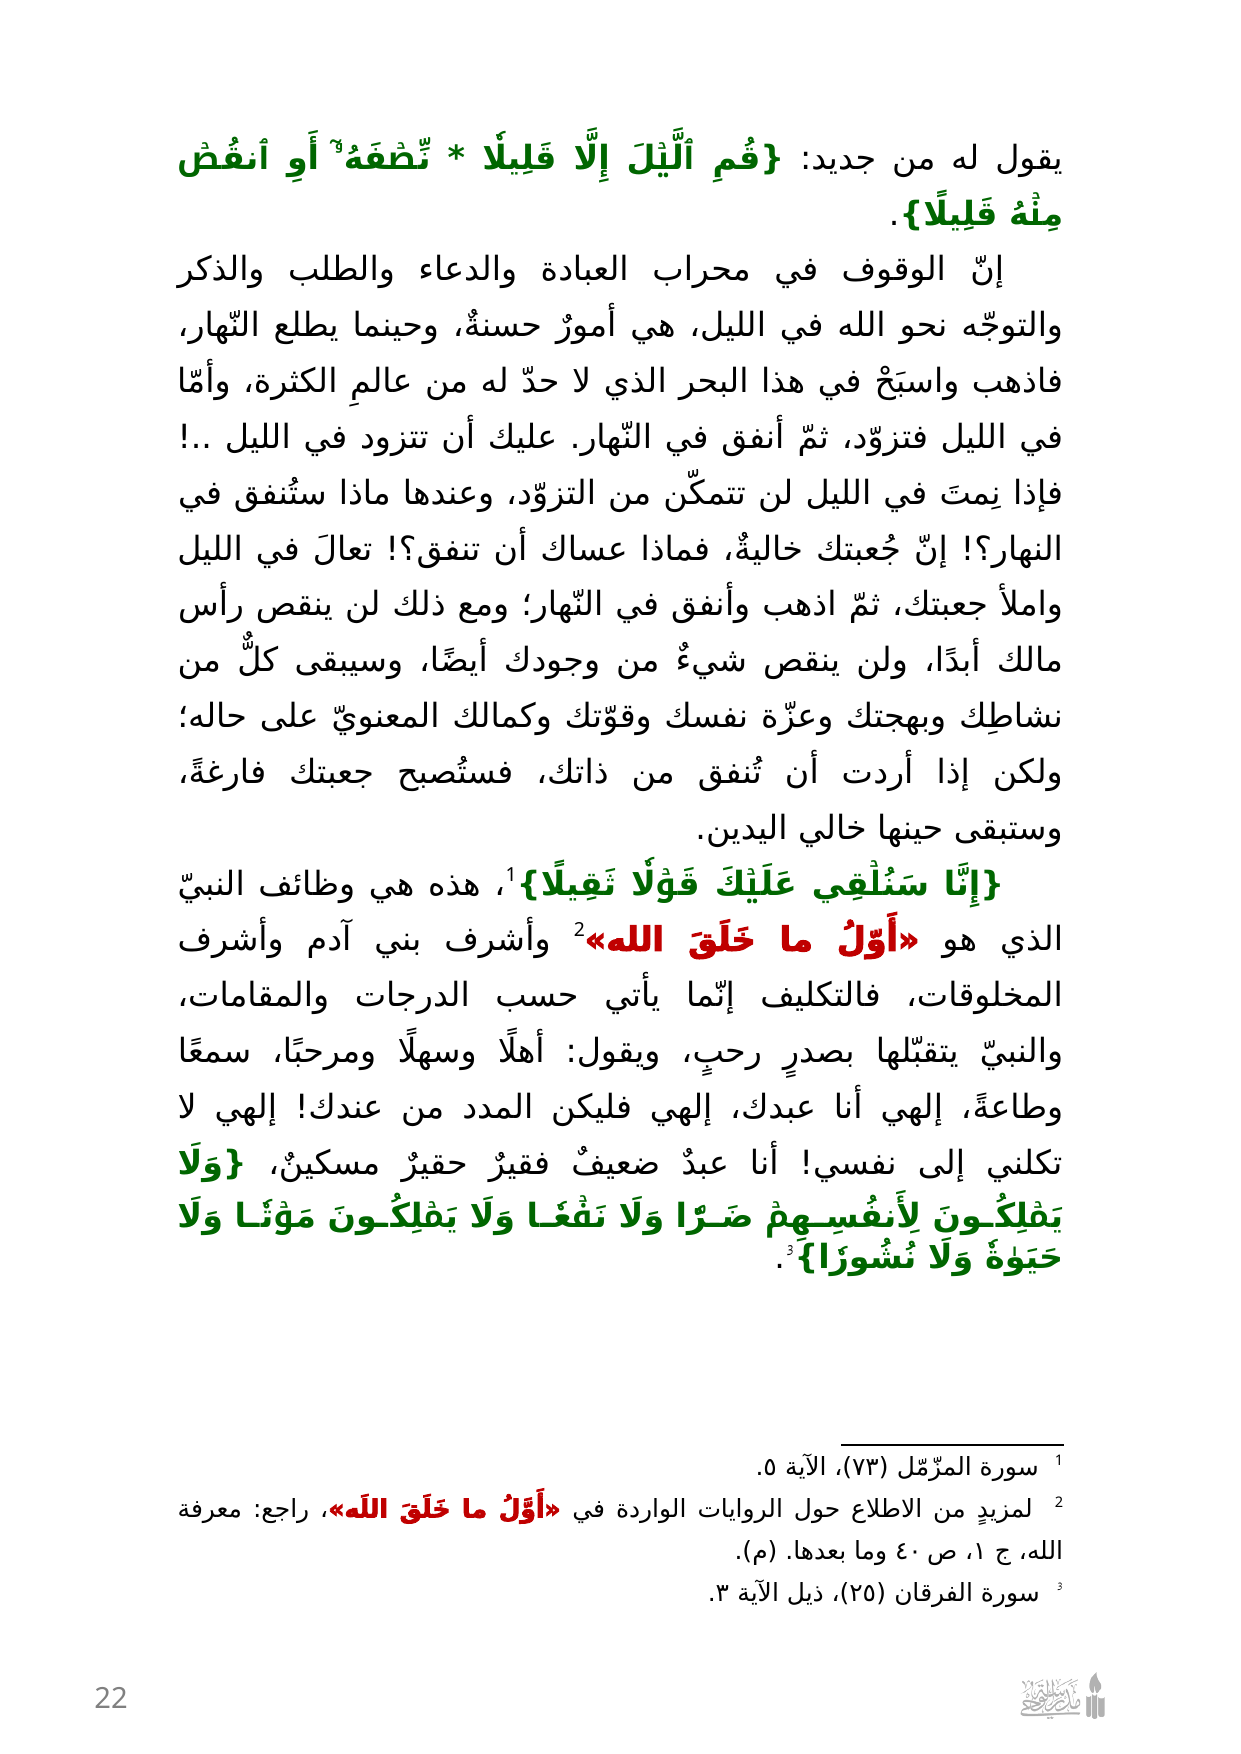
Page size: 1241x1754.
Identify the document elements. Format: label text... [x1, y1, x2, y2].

text إنّ الوقوف في محراب العبادة والدعاء والطلب والذكر والتوجّه نحو الله في الليل، هي أمورٌ حسنةٌ، وحينما يطلع النّهار، فاذهب واسبَحْ في هذا البحر الذي لا حدّ له من عالمِ الكثرة، وأمّا في الليل فتزوّد، ثمّ أنفق في النّهار. عليك أن تتزود في الليل ..! فإذا نِمتَ في الليل لن تتمكّن من التزوّد، وعندها ماذا ستُنفق في النهار؟! إنّ جُعبتك خاليةٌ، فماذا عساك أن تنفق؟! تعالَ في الليل واملأ جعبتك، ثمّ اذهب وأنفق في النّهار؛ ومع ذلك لن ينقص رأس مالك أبدًا، ولن ينقص شيءٌ من وجودك أيضًا، وسيبقى كلٌّ من نشاطِك وبهجتك وعزّة نفسك وقوّتك وكمالك المعنويّ على حاله؛ ولكن إذا أردت أن تُنفق من ذاتك، فستُصبح جعبتك فارغةً، وستبقى حينها خالي اليدين. [177, 247, 1063, 862]
picture [1020, 1672, 1105, 1719]
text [177, 136, 1063, 247]
text {إِنَّا سَنُلۡقِي عَلَيۡكَ قَوۡلٗا ثَقِيلًا}، هذه هي وظائف النبيّ الذي هو «أَوّلُ ما خَلَقَ الله» وأشرف بني آدم وأشرف المخلوقات، فالتكليف إنّما يأتي حسب الدرجات والمقامات، والنبيّ يتقبّلها بصدرٍ رحبٍ، ويقول: أهلًا وسهلًا ومرحبًا، سمعًا وطاعةً، إلهي أنا عبدك، إلهي فليكن المدد من عندك! إلهي لا تكلني إلى نفسي! أنا عبدٌ ضعيفٌ فقيرٌ حقيرٌ مسكينٌ، {وَلَا يَمۡلِكُونَ لِأَنفُسِهِمۡ ضَرّٗا وَلَا نَفۡعٗا وَلَا يَمۡلِكُونَ مَوۡتٗا وَلَا حَيَوٰةٗ وَلَا نُشُورٗا}. [177, 862, 1063, 1291]
